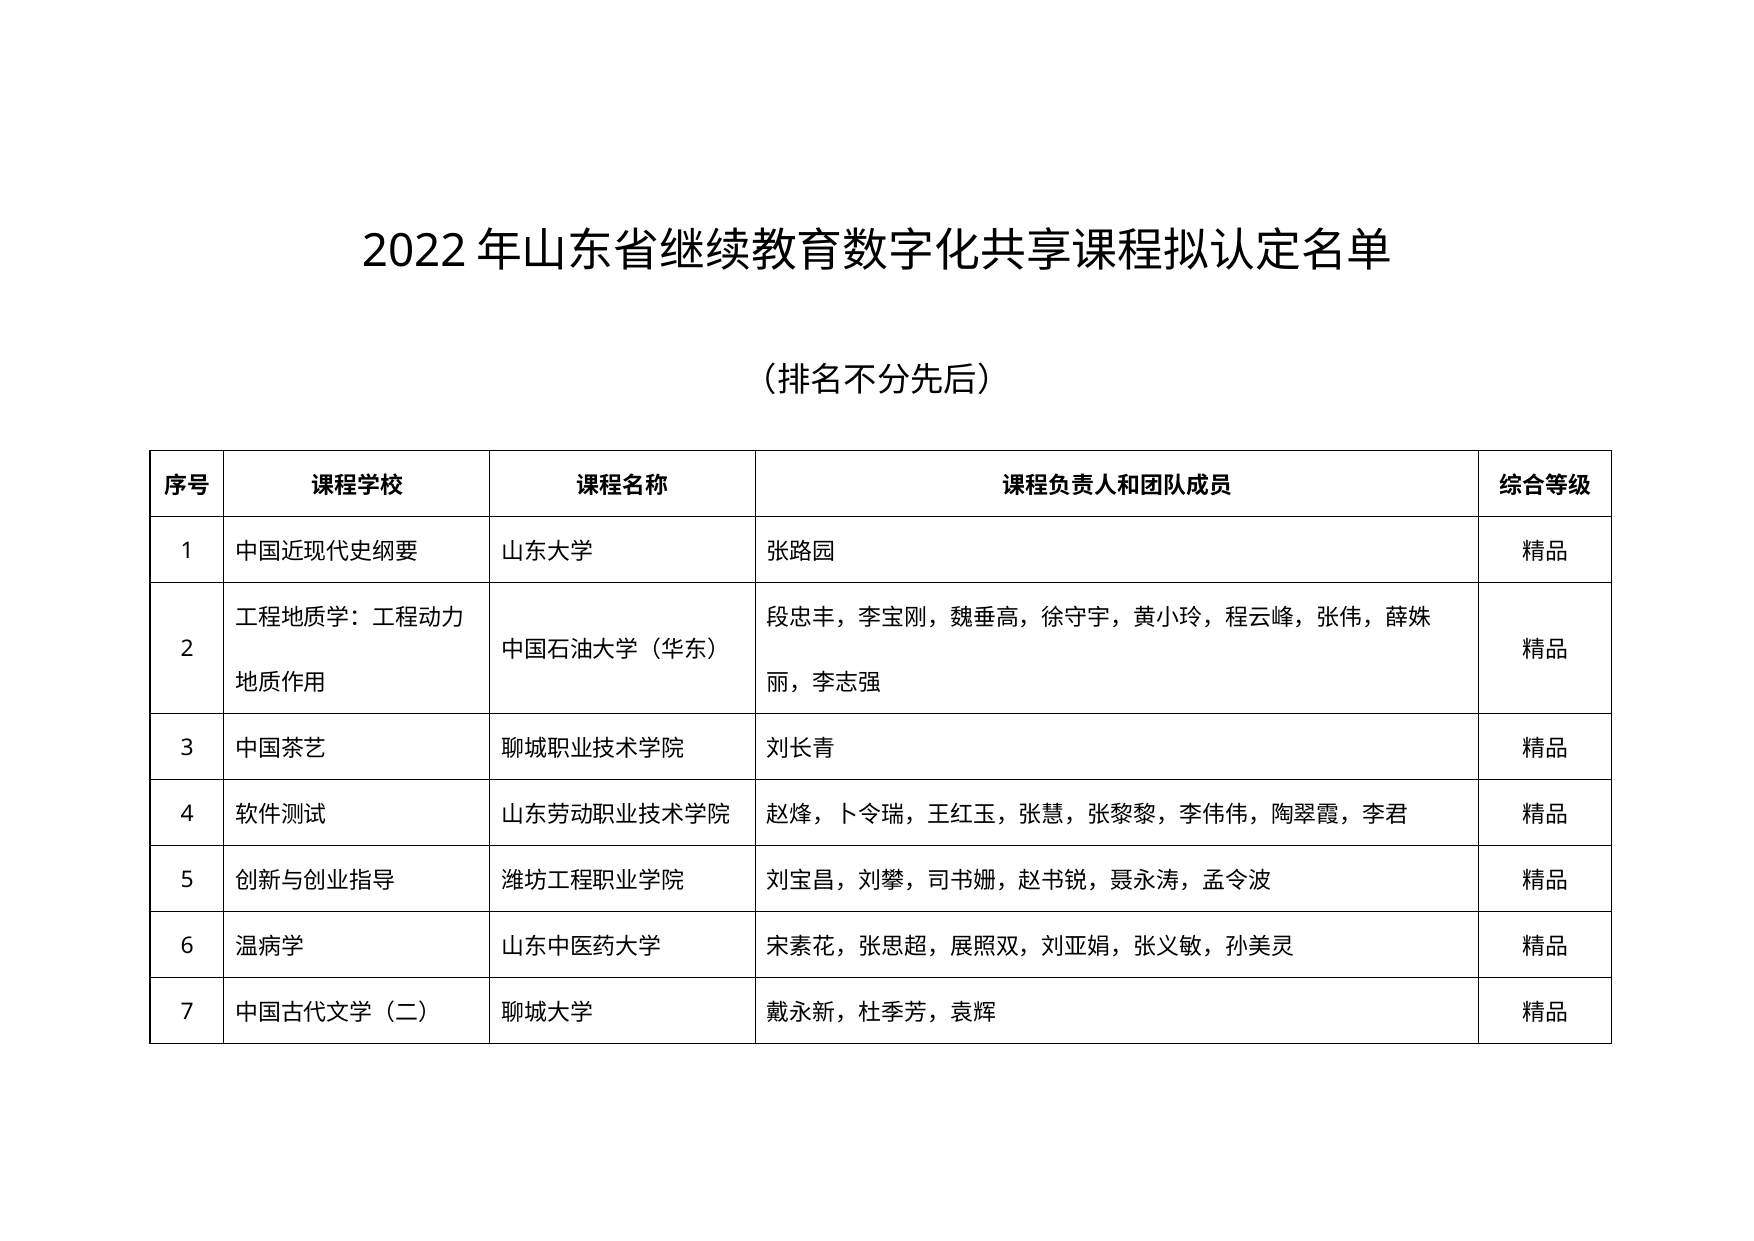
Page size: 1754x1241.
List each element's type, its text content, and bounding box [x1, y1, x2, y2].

table_cell 精品 [1479, 846, 1611, 911]
table_cell 精品 [1479, 714, 1611, 779]
table_cell 聊城职业技术学院 [490, 714, 755, 779]
table_cell 山东大学 [490, 517, 755, 582]
table_header 序号 [151, 451, 223, 516]
table_cell 4 [151, 780, 223, 845]
table_cell 6 [151, 912, 223, 977]
table_cell 张路园 [756, 517, 1478, 582]
table_cell 刘宝昌，刘攀，司书姗，赵书锐，聂永涛，孟令波 [756, 846, 1478, 911]
table_cell 中国茶艺 [224, 714, 489, 779]
text （排名不分先后） [150, 344, 1604, 409]
table_cell 7 [151, 978, 223, 1043]
table_header 课程名称 [490, 451, 755, 516]
table_cell 中国石油大学（华东） [490, 583, 755, 713]
table_header 课程学校 [224, 451, 489, 516]
table_header 课程负责人和团队成员 [756, 451, 1478, 516]
table_cell 软件测试 [224, 780, 489, 845]
table_header 综合等级 [1479, 451, 1611, 516]
table_cell 创新与创业指导 [224, 846, 489, 911]
table_cell 温病学 [224, 912, 489, 977]
table_cell 工程地质学：工程动力地质作用 [224, 583, 489, 713]
table_cell 精品 [1479, 517, 1611, 582]
table_cell 山东劳动职业技术学院 [490, 780, 755, 845]
table_cell 山东中医药大学 [490, 912, 755, 977]
table_cell 精品 [1479, 912, 1611, 977]
table_cell 中国古代文学（二） [224, 978, 489, 1043]
table_cell 5 [151, 846, 223, 911]
table_cell 1 [151, 517, 223, 582]
table_cell 3 [151, 714, 223, 779]
table_cell 精品 [1479, 978, 1611, 1043]
table_cell 宋素花，张思超，展照双，刘亚娟，张义敏，孙美灵 [756, 912, 1478, 977]
table_cell 精品 [1479, 780, 1611, 845]
table_cell 赵烽，卜令瑞，王红玉，张慧，张黎黎，李伟伟，陶翠霞，李君 [756, 780, 1478, 845]
table_cell 中国近现代史纲要 [224, 517, 489, 582]
table_cell 2 [151, 583, 223, 713]
table_cell 聊城大学 [490, 978, 755, 1043]
table_cell 刘长青 [756, 714, 1478, 779]
table_cell 戴永新，杜季芳，袁辉 [756, 978, 1478, 1043]
text 2022年山东省继续教育数字化共享课程拟认定名单 [150, 198, 1604, 295]
table_cell 段忠丰，李宝刚，魏垂高，徐守宇，黄小玲，程云峰，张伟，薛姝丽，李志强 [756, 583, 1478, 713]
table_cell 精品 [1479, 583, 1611, 713]
table_cell 潍坊工程职业学院 [490, 846, 755, 911]
